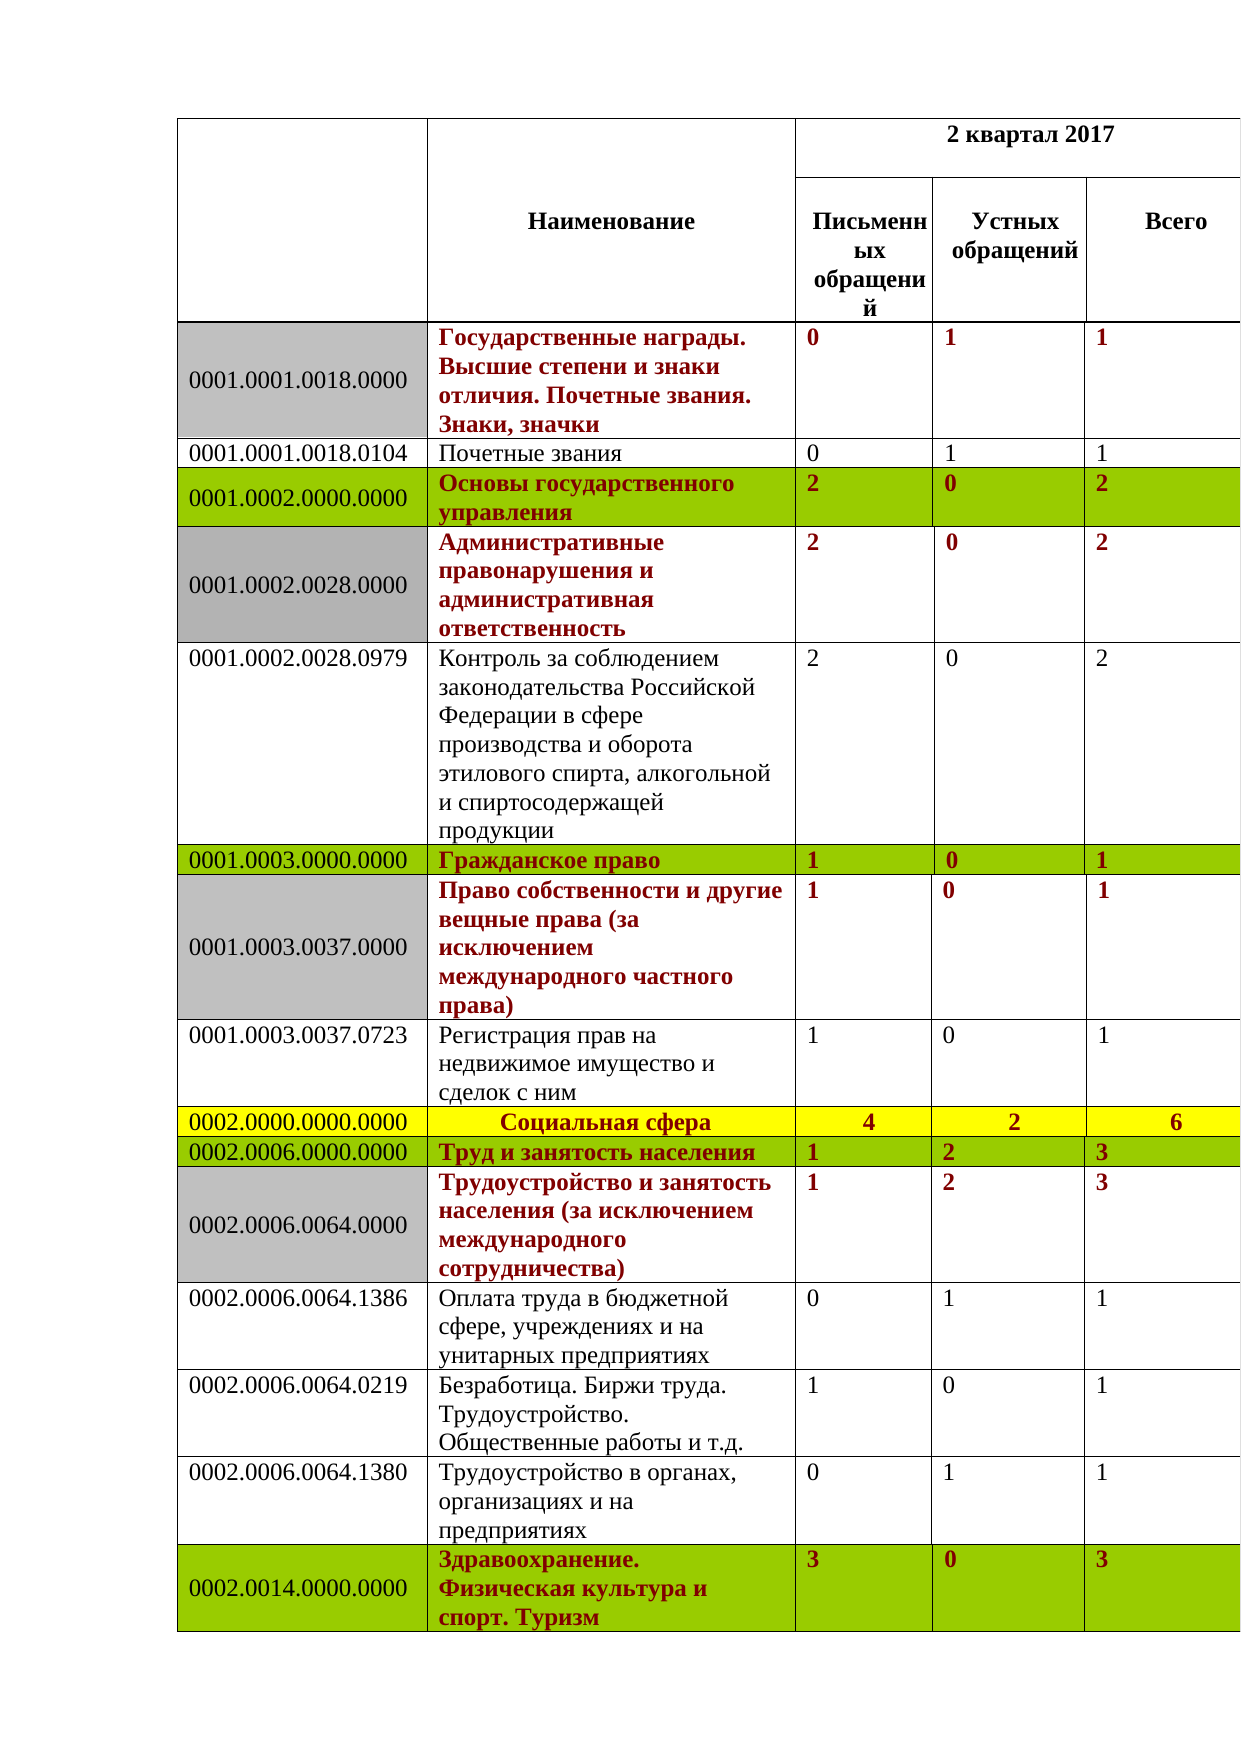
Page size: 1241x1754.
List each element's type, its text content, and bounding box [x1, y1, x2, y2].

table_cell 0 [933, 468, 1084, 526]
table_cell 1 [796, 1020, 931, 1106]
table_cell 0 [932, 1370, 1084, 1456]
table_cell 0001.0002.0000.0000 [178, 468, 427, 526]
table_cell 6 [1087, 1107, 1240, 1136]
table_header 2 квартал 2017 [796, 119, 1240, 177]
table_cell 0001.0003.0037.0000 [178, 875, 427, 1019]
table_cell Социальная сфера [428, 1107, 795, 1136]
table_cell 2 [796, 468, 932, 526]
table_cell 0001.0002.0028.0000 [178, 527, 427, 642]
table_cell Всего [1087, 178, 1240, 321]
table_cell 0 [796, 323, 932, 437]
table_cell 1 [1085, 845, 1240, 874]
table_cell 0002.0000.0000.0000 [178, 1107, 427, 1136]
table_cell Трудоустройство в органах, организациях и на предприятиях [428, 1457, 795, 1543]
table_cell 4 [796, 1107, 931, 1136]
table_cell 2 [1085, 527, 1240, 642]
table_cell 3 [1085, 1545, 1240, 1631]
table_cell 0 [935, 643, 1084, 844]
table_cell 0001.0002.0028.0979 [178, 643, 427, 844]
table_cell 3 [796, 1545, 932, 1631]
table_cell 1 [796, 1370, 931, 1456]
table_cell Оплата труда в бюджетной сфере, учреждениях и на унитарных предприятиях [428, 1283, 795, 1369]
table_cell 2 [796, 643, 934, 844]
table_cell 0001.0001.0018.0104 [178, 439, 427, 467]
table_cell 0002.0006.0064.0219 [178, 1370, 427, 1456]
table_cell Основы государственного управления [428, 468, 795, 526]
table_cell Письменных обращений [796, 178, 932, 321]
table_cell Безработица. Биржи труда. Трудоустройство. Общественные работы и т.д. [428, 1370, 795, 1456]
table_cell 0001.0003.0000.0000 [178, 845, 427, 874]
table_cell 1 [1087, 875, 1240, 1019]
table_cell 2 [1085, 468, 1240, 526]
table_cell 0001.0003.0037.0723 [178, 1020, 427, 1106]
table_cell 1 [933, 323, 1084, 437]
table_cell 0 [796, 1283, 931, 1369]
table_cell 0 [933, 1545, 1084, 1631]
table_cell Труд и занятость населения [428, 1137, 795, 1166]
table_cell Право собственности и другие вещные права (за исключением международного частного права) [428, 875, 795, 1019]
table_header Наименование [428, 119, 795, 321]
table_cell 0 [932, 1020, 1086, 1106]
table_cell 2 [932, 1167, 1084, 1282]
table_cell 1 [1085, 1283, 1240, 1369]
table_cell 0002.0006.0064.1380 [178, 1457, 427, 1543]
table_cell 0 [932, 875, 1086, 1019]
table_cell 0 [796, 1457, 931, 1543]
table_cell 1 [933, 439, 1084, 467]
table_cell 2 [796, 527, 934, 642]
table_cell 1 [796, 1167, 931, 1282]
table_cell 2 [1085, 643, 1240, 844]
table_cell Здравоохранение. Физическая культура и спорт. Туризм [428, 1545, 795, 1631]
table_cell Контроль за соблюдением законодательства Российской Федерации в сфере производства и оборота этилового спирта, алкогольной и спиртосодержащей продукции [428, 643, 795, 844]
table_cell Устных обращений [933, 178, 1086, 321]
table_cell 1 [1085, 1457, 1240, 1543]
table_cell 0002.0006.0064.0000 [178, 1167, 427, 1282]
table_cell Государственные награды. Высшие степени и знаки отличия. Почетные звания. Знаки, значки [428, 323, 795, 437]
table_cell 1 [1087, 1020, 1240, 1106]
table_cell Трудоустройство и занятость населения (за исключением международного сотрудничества) [428, 1167, 795, 1282]
table_cell Регистрация прав на недвижимое имущество и сделок с ним [428, 1020, 795, 1106]
table_cell 0002.0006.0000.0000 [178, 1137, 427, 1166]
table_cell 0 [796, 439, 932, 467]
table_cell 0002.0006.0064.1386 [178, 1283, 427, 1369]
table_cell 0002.0014.0000.0000 [178, 1545, 427, 1631]
table_cell Административные правонарушения и административная ответственность [428, 527, 795, 642]
table_cell 2 [932, 1107, 1086, 1136]
table_cell 1 [796, 875, 931, 1019]
table_cell 1 [796, 845, 934, 874]
table_cell Гражданское право [428, 845, 795, 874]
table_cell 0 [935, 527, 1084, 642]
table_cell 1 [796, 1137, 931, 1166]
table_cell 1 [1085, 323, 1240, 437]
table_cell 1 [932, 1283, 1084, 1369]
table_cell 1 [1085, 1370, 1240, 1456]
table_cell 2 [932, 1137, 1084, 1166]
table_cell 1 [932, 1457, 1084, 1543]
table_cell 3 [1085, 1167, 1240, 1282]
table_cell 1 [1085, 439, 1240, 467]
table_cell 3 [1085, 1137, 1240, 1166]
table_header [178, 119, 427, 321]
table_cell 0 [935, 845, 1084, 874]
table_cell 0001.0001.0018.0000 [178, 323, 427, 437]
table_cell Почетные звания [428, 439, 795, 467]
